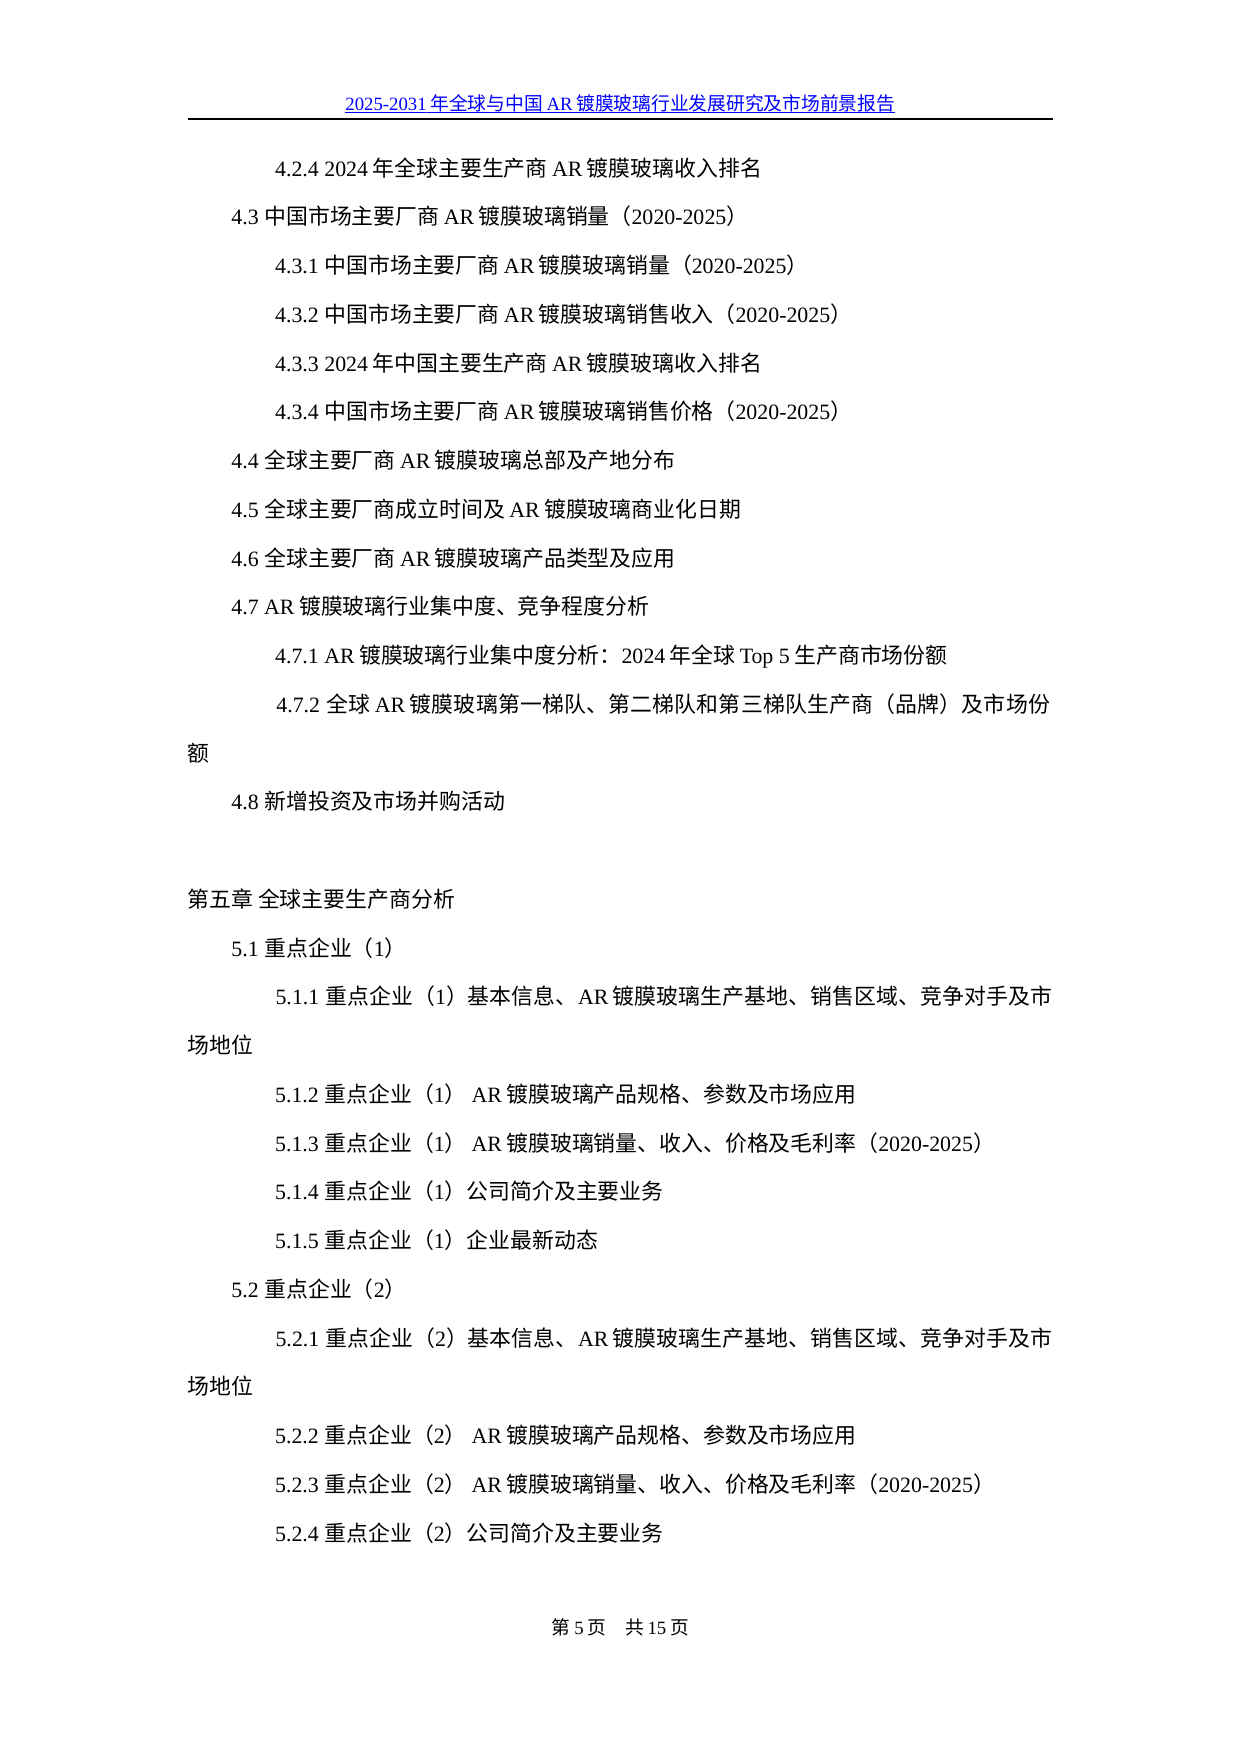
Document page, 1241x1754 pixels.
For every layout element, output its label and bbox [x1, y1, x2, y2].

text [187, 150, 1053, 1548]
